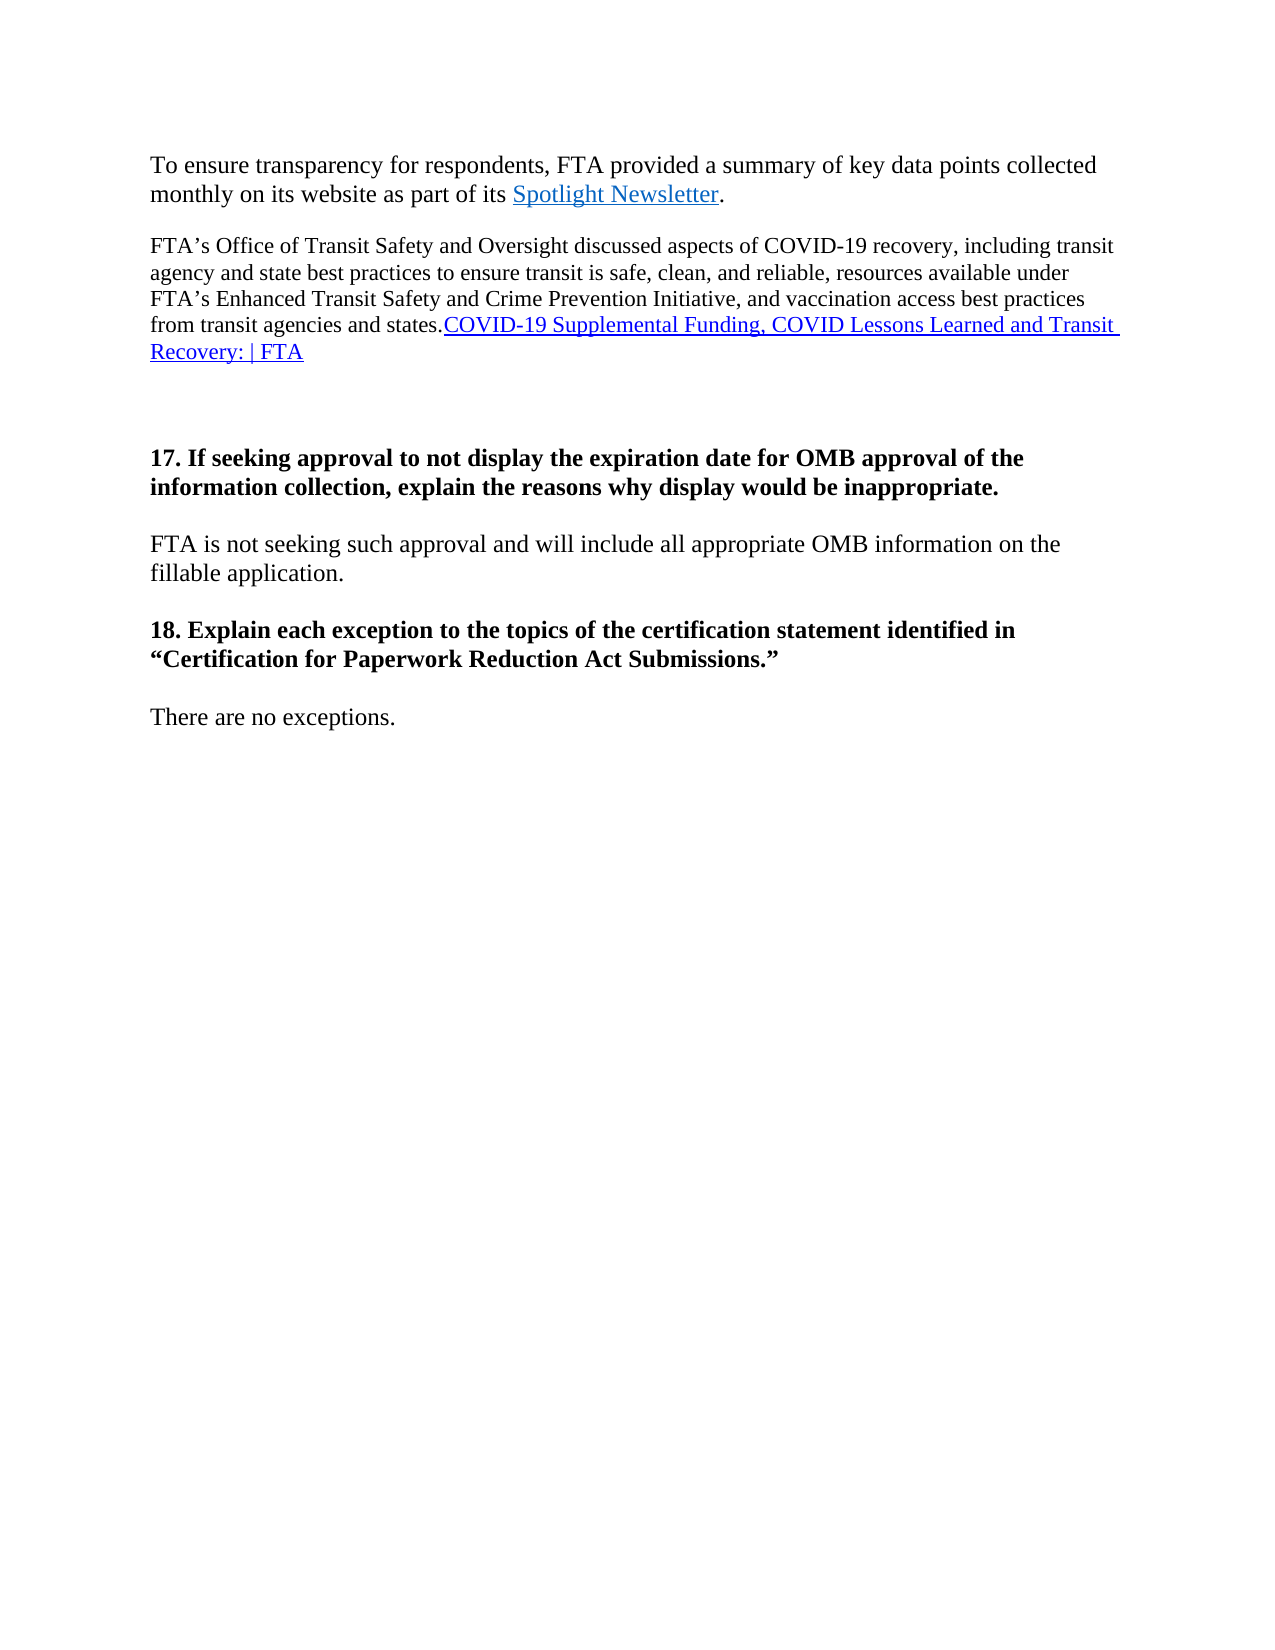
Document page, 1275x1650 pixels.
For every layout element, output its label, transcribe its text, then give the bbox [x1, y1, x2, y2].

text FTA’s Office of Transit Safety and Oversight discussed aspects of COVID-19 recovery, including transit agency and state best practices to ensure transit is safe, clean, and reliable, resources available under FTA’s Enhanced Transit Safety and Crime Prevention Initiative, and vaccination access best practices from transit agencies and states.COVID-19 Supplemental Funding, COVID Lessons Learned and Transit Recovery: | FTA [150, 232, 1125, 364]
text 18. Explain each exception to the topics of the certification statement identified in “Certification for Paperwork Reduction Act Submissions.” [150, 616, 1125, 673]
text There are no exceptions. [150, 702, 1125, 731]
text FTA is not seeking such approval and will include all appropriate OMB information on the fillable application. [150, 529, 1125, 587]
text 17. If seeking approval to not display the expiration date for OMB approval of the information collection, explain the reasons why display would be inappropriate. [150, 443, 1125, 501]
text To ensure transparency for respondents, FTA provided a summary of key data points collected monthly on its website as part of its Spotlight Newsletter. [150, 150, 1125, 207]
